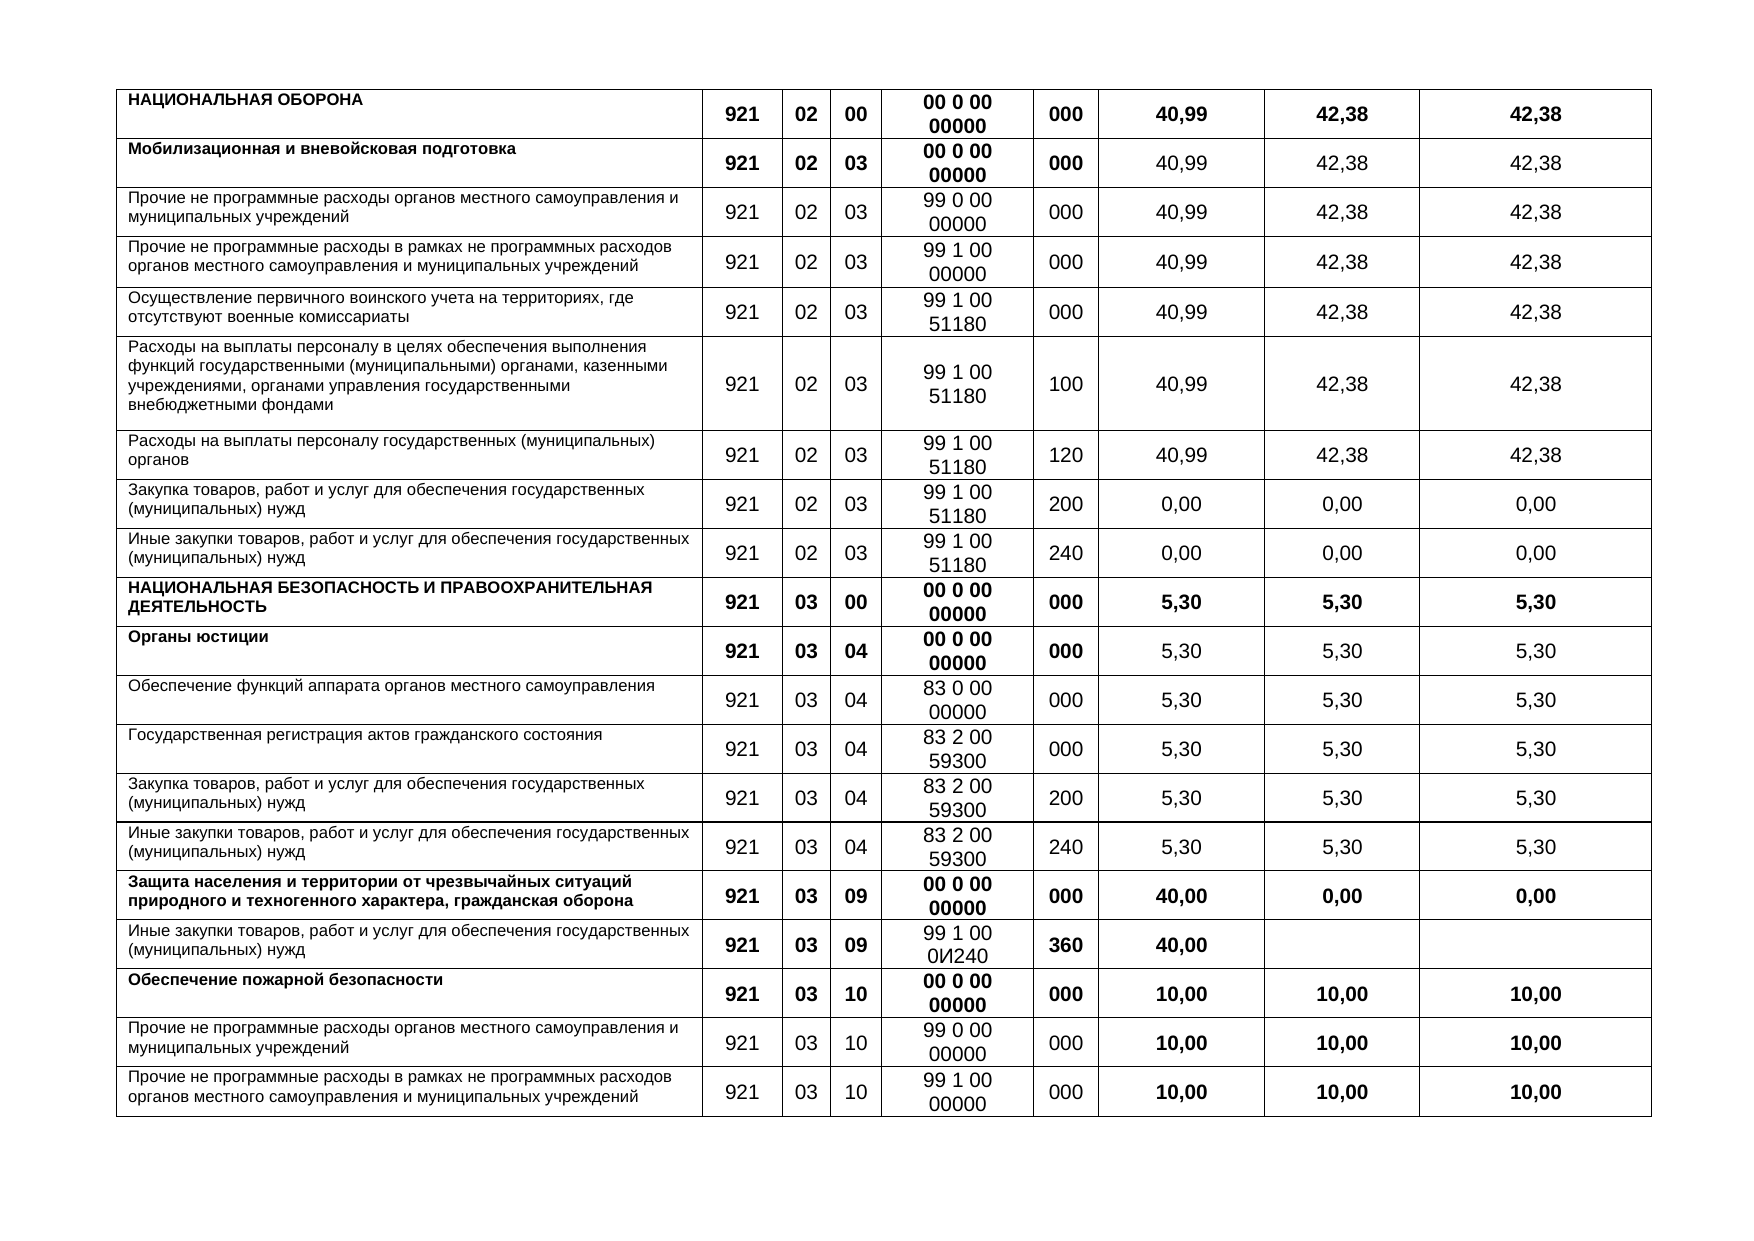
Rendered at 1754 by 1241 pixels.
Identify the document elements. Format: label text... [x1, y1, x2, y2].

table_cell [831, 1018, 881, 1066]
table_cell Расходы на выплаты персоналу государственных (муниципальных) органов [117, 431, 702, 479]
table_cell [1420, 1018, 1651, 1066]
table_cell 42,38 [1265, 288, 1419, 336]
table_cell 5,30 [1099, 676, 1264, 723]
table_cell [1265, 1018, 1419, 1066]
table_cell 921 [703, 480, 782, 528]
table_cell 03 [831, 431, 881, 479]
table_cell 04 [831, 774, 881, 821]
table_cell 5,30 [1265, 627, 1419, 674]
table_cell 40,99 [1099, 288, 1264, 336]
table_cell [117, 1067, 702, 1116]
table_cell Иные закупки товаров, работ и услуг для обеспечения государственных (муниципальных) нужд [117, 529, 702, 577]
table_cell Обеспечение функций аппарата органов местного самоуправления [117, 676, 702, 723]
table_cell 10,00 [1420, 969, 1651, 1017]
table_cell 00 [831, 578, 881, 626]
table_cell 03 [783, 920, 830, 968]
table_cell 09 [831, 871, 881, 919]
table_cell 42,38 [1420, 431, 1651, 479]
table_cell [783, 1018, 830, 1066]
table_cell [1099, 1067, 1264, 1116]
table_cell 99 1 00 51180 [882, 480, 1033, 528]
table_cell 42,38 [1420, 139, 1651, 187]
table_cell 000 [1034, 139, 1098, 187]
table_cell 360 [1034, 920, 1098, 968]
table_cell 921 [703, 188, 782, 236]
table_cell 00 0 00 00000 [882, 871, 1033, 919]
table_cell 42,38 [1265, 188, 1419, 236]
table_cell 02 [783, 90, 830, 138]
table_cell 00 [831, 90, 881, 138]
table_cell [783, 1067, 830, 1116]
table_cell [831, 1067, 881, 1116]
table_cell 000 [1034, 627, 1098, 674]
table_cell 42,38 [1265, 90, 1419, 138]
table_cell 10,00 [1099, 969, 1264, 1017]
table_cell 10 [831, 969, 881, 1017]
table_cell 03 [831, 337, 881, 430]
table_cell 0,00 [1099, 529, 1264, 577]
table_cell НАЦИОНАЛЬНАЯ БЕЗОПАСНОСТЬ И ПРАВООХРАНИТЕЛЬНАЯ ДЕЯТЕЛЬНОСТЬ [117, 578, 702, 626]
table_cell 40,99 [1099, 237, 1264, 287]
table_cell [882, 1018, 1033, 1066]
table_cell 921 [703, 774, 782, 821]
table_cell 5,30 [1099, 578, 1264, 626]
table_cell 42,38 [1420, 90, 1651, 138]
table_cell Прочие не программные расходы органов местного самоуправления и муниципальных учреждений [117, 1018, 702, 1066]
table_cell 99 1 00 00000 [882, 237, 1033, 287]
table_cell Закупка товаров, работ и услуг для обеспечения государственных (муниципальных) нужд [117, 774, 702, 821]
table_cell 83 2 00 59300 [882, 725, 1033, 772]
table_cell Прочие не программные расходы в рамках не программных расходов органов местного самоуправления и муниципальных учреждений [117, 237, 702, 287]
table_cell Иные закупки товаров, работ и услуг для обеспечения государственных (муниципальных) нужд [117, 920, 702, 968]
table_cell 200 [1034, 480, 1098, 528]
table_cell Осуществление первичного воинского учета на территориях, где отсутствуют военные комиссариаты [117, 288, 702, 336]
table_cell 921 [703, 725, 782, 772]
table_cell 921 [703, 969, 782, 1017]
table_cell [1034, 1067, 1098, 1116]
table_cell 5,30 [1420, 725, 1651, 772]
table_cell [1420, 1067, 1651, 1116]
table_cell 00 0 00 00000 [882, 578, 1033, 626]
table_cell 5,30 [1099, 823, 1264, 870]
table_cell 000 [1034, 725, 1098, 772]
table_cell 000 [1034, 871, 1098, 919]
table_cell 02 [783, 480, 830, 528]
table_cell 0,00 [1265, 480, 1419, 528]
table_cell 921 [703, 871, 782, 919]
table_cell 5,30 [1420, 774, 1651, 821]
table_cell 42,38 [1265, 139, 1419, 187]
table_cell 04 [831, 676, 881, 723]
table_cell Расходы на выплаты персоналу в целях обеспечения выполнения функций государственными (муниципальными) органами, казенными учреждениями, органами управления государственными внебюджетными фондами [117, 337, 702, 430]
table_cell 921 [703, 676, 782, 723]
table_cell 02 [783, 337, 830, 430]
table_cell 40,99 [1099, 337, 1264, 430]
table_cell 0,00 [1099, 480, 1264, 528]
table_cell 921 [703, 627, 782, 674]
table_cell Обеспечение пожарной безопасности [117, 969, 702, 1017]
table_cell 04 [831, 725, 881, 772]
table_cell 03 [831, 529, 881, 577]
table_cell 03 [831, 480, 881, 528]
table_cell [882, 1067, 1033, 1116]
table_cell [1265, 920, 1419, 968]
table_cell 921 [703, 920, 782, 968]
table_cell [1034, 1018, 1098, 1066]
table_cell 5,30 [1420, 578, 1651, 626]
table_cell 03 [831, 288, 881, 336]
table_cell 200 [1034, 774, 1098, 821]
table_cell Иные закупки товаров, работ и услуг для обеспечения государственных (муниципальных) нужд [117, 823, 702, 870]
table_cell 0,00 [1420, 529, 1651, 577]
table_cell 921 [703, 1018, 782, 1066]
table_cell 921 [703, 139, 782, 187]
table_cell 000 [1034, 578, 1098, 626]
table_cell 03 [783, 676, 830, 723]
table_cell 99 1 00 51180 [882, 529, 1033, 577]
table_cell 42,38 [1420, 237, 1651, 287]
table_cell [1420, 920, 1651, 968]
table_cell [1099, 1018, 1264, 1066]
table_cell 921 [703, 578, 782, 626]
table_cell 83 0 00 00000 [882, 676, 1033, 723]
table_cell 5,30 [1265, 725, 1419, 772]
table_cell 0,00 [1420, 480, 1651, 528]
table_cell 240 [1034, 823, 1098, 870]
table_cell 921 [703, 237, 782, 287]
table_cell Прочие не программные расходы органов местного самоуправления и муниципальных учреждений [117, 188, 702, 236]
table_cell 5,30 [1265, 823, 1419, 870]
table_cell 99 0 00 00000 [882, 188, 1033, 236]
table_cell 0,00 [1265, 871, 1419, 919]
table_cell 02 [783, 288, 830, 336]
table_cell 5,30 [1265, 676, 1419, 723]
table_cell 03 [831, 237, 881, 287]
table_cell 99 1 00 51180 [882, 288, 1033, 336]
table_cell 000 [1034, 188, 1098, 236]
table_cell 40,99 [1099, 139, 1264, 187]
table_cell 000 [1034, 676, 1098, 723]
table_cell Мобилизационная и вневойсковая подготовка [117, 139, 702, 187]
table_cell 5,30 [1099, 725, 1264, 772]
table_cell 921 [703, 288, 782, 336]
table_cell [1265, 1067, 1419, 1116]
table_cell 921 [703, 90, 782, 138]
table_cell 04 [831, 823, 881, 870]
table_cell 09 [831, 920, 881, 968]
table_cell 0,00 [1265, 529, 1419, 577]
table_cell Органы юстиции [117, 627, 702, 674]
table_cell 00 0 00 00000 [882, 969, 1033, 1017]
table_cell 5,30 [1099, 627, 1264, 674]
table_cell 40,99 [1099, 188, 1264, 236]
table_cell 03 [783, 578, 830, 626]
table_cell 0,00 [1420, 871, 1651, 919]
table_cell 99 1 00 51180 [882, 337, 1033, 430]
table_cell 120 [1034, 431, 1098, 479]
table_cell 42,38 [1265, 237, 1419, 287]
table_cell 03 [783, 725, 830, 772]
table_cell 03 [783, 871, 830, 919]
table_cell 921 [703, 431, 782, 479]
table_cell 83 2 00 59300 [882, 774, 1033, 821]
table_cell 40,99 [1099, 90, 1264, 138]
table_cell Государственная регистрация актов гражданского состояния [117, 725, 702, 772]
table_cell 04 [831, 627, 881, 674]
table_cell 99 1 00 0И240 [882, 920, 1033, 968]
table_cell Защита населения и территории от чрезвычайных ситуаций природного и техногенного характера, гражданская оборона [117, 871, 702, 919]
table_cell 00 0 00 00000 [882, 90, 1033, 138]
table_cell 000 [1034, 288, 1098, 336]
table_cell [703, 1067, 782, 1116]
table_cell 02 [783, 237, 830, 287]
table_cell Закупка товаров, работ и услуг для обеспечения государственных (муниципальных) нужд [117, 480, 702, 528]
table_cell 000 [1034, 90, 1098, 138]
table_cell 03 [783, 969, 830, 1017]
table_cell 03 [831, 139, 881, 187]
table_cell 5,30 [1420, 823, 1651, 870]
table_cell 03 [783, 823, 830, 870]
table_cell 00 0 00 00000 [882, 139, 1033, 187]
table_cell 42,38 [1420, 188, 1651, 236]
table_cell 921 [703, 337, 782, 430]
table_cell 921 [703, 529, 782, 577]
table_cell 42,38 [1420, 288, 1651, 336]
table_cell 83 2 00 59300 [882, 823, 1033, 870]
table_cell 5,30 [1265, 774, 1419, 821]
table_cell 03 [783, 627, 830, 674]
table_cell 42,38 [1265, 337, 1419, 430]
table_cell 921 [703, 823, 782, 870]
table_cell 000 [1034, 969, 1098, 1017]
table_cell 03 [831, 188, 881, 236]
table_cell 240 [1034, 529, 1098, 577]
table_cell 40,00 [1099, 871, 1264, 919]
table_cell 100 [1034, 337, 1098, 430]
table_cell НАЦИОНАЛЬНАЯ ОБОРОНА [117, 90, 702, 138]
table_cell 40,00 [1099, 920, 1264, 968]
table_cell 02 [783, 188, 830, 236]
table_cell 5,30 [1420, 627, 1651, 674]
table_cell 02 [783, 529, 830, 577]
table_cell 10,00 [1265, 969, 1419, 1017]
table_cell 99 1 00 51180 [882, 431, 1033, 479]
table_cell 5,30 [1265, 578, 1419, 626]
table_cell 000 [1034, 237, 1098, 287]
table_cell 5,30 [1420, 676, 1651, 723]
table_cell 42,38 [1420, 337, 1651, 430]
table_cell 02 [783, 431, 830, 479]
table_cell 42,38 [1265, 431, 1419, 479]
table_cell 40,99 [1099, 431, 1264, 479]
table_cell 5,30 [1099, 774, 1264, 821]
table_cell 00 0 00 00000 [882, 627, 1033, 674]
table_cell 02 [783, 139, 830, 187]
table_cell 03 [783, 774, 830, 821]
